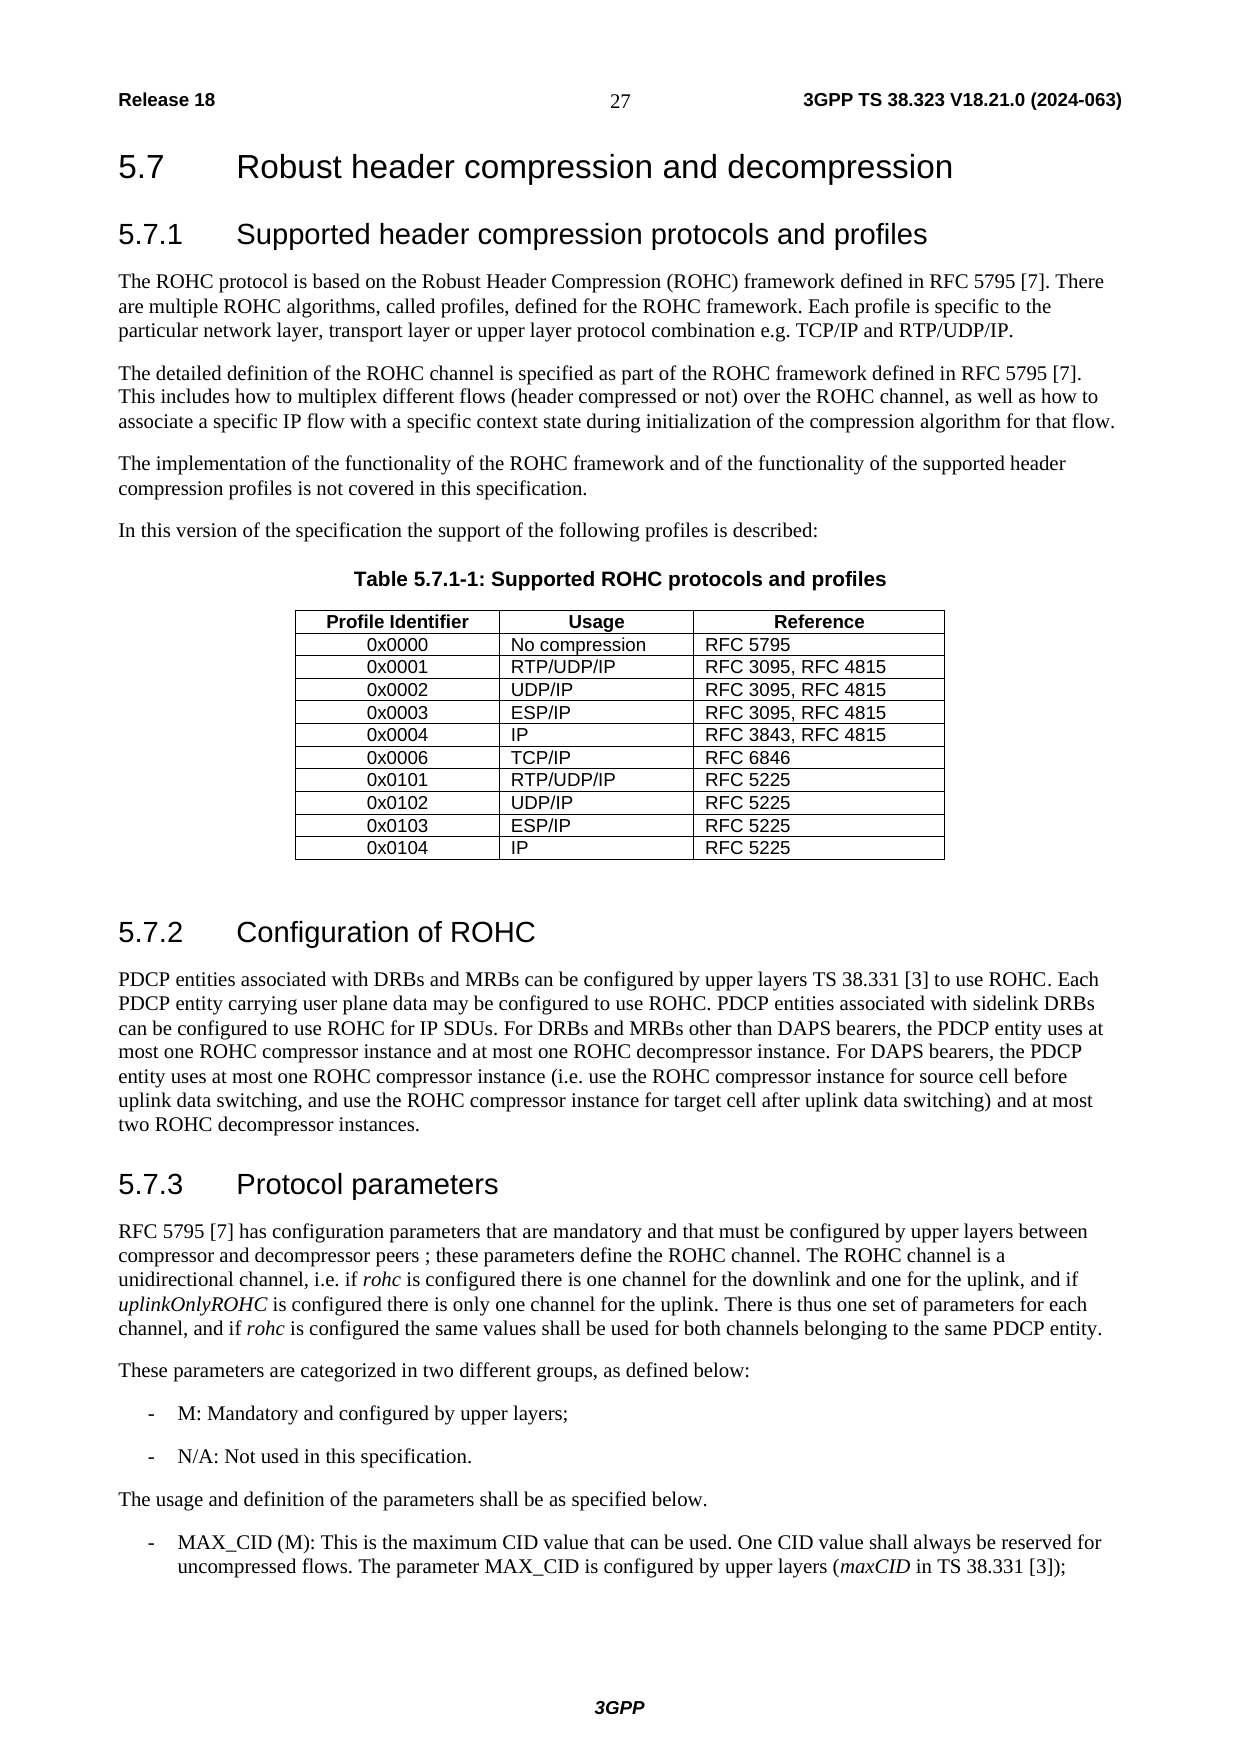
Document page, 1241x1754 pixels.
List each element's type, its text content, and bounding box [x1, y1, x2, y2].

table_cell RFC 3095, RFC 4815 [694, 679, 944, 700]
table_cell No compression [500, 634, 693, 655]
table_cell 0x0101 [296, 769, 499, 791]
subtitle 5.7.1 Supported header compression protocols and profiles [118, 217, 1122, 251]
subtitle 5.7.2 Configuration of ROHC [118, 915, 1122, 948]
text Table 5.7.1-1: Supported ROHC protocols and profiles [118, 567, 1122, 591]
table_cell RFC 5225 [694, 769, 944, 791]
table_cell RTP/UDP/IP [500, 769, 693, 791]
table_cell 0x0103 [296, 815, 499, 836]
text These parameters are categorized in two different groups, as defined below: [118, 1358, 1122, 1382]
text - N/A: Not used in this specification. [148, 1444, 1122, 1468]
table_cell UDP/IP [500, 679, 693, 700]
table_cell ESP/IP [500, 701, 693, 723]
table_cell 0x0004 [296, 724, 499, 746]
table_header Profile Identifier [296, 611, 499, 633]
table_cell IP [500, 837, 693, 859]
table_cell RFC 3095, RFC 4815 [694, 656, 944, 678]
table_cell RFC 5225 [694, 837, 944, 859]
text The ROHC protocol is based on the Robust Header Compression (ROHC) framework defined in RFC 5795 [7]. There are multiple ROHC algorithms, called profiles, defined for the ROHC framework. Each profile is specific to the particular network layer, transport layer or upper layer protocol combination e.g. TCP/IP and RTP/UDP/IP. [118, 269, 1122, 342]
table_cell 0x0104 [296, 837, 499, 859]
table_cell 0x0006 [296, 747, 499, 768]
table_cell RFC 6846 [694, 747, 944, 768]
table_header Usage [500, 611, 693, 633]
table_cell 0x0003 [296, 701, 499, 723]
table_cell 0x0001 [296, 656, 499, 678]
table_header Reference [694, 611, 944, 633]
table_cell TCP/IP [500, 747, 693, 768]
table_cell RFC 3843, RFC 4815 [694, 724, 944, 746]
table_cell ESP/IP [500, 815, 693, 836]
table_cell 0x0002 [296, 679, 499, 700]
subtitle 5.7.3 Protocol parameters [118, 1167, 1122, 1201]
text RFC 5795 [7] has configuration parameters that are mandatory and that must be configured by upper layers between compressor and decompressor peers ; these parameters define the ROHC channel. The ROHC channel is a unidirectional channel, i.e. if rohc is configured there is one channel for the downlink and one for the uplink, and if uplinkOnlyROHC is configured there is only one channel for the uplink. There is thus one set of parameters for each channel, and if rohc is configured the same values shall be used for both channels belonging to the same PDCP entity. [118, 1219, 1122, 1339]
table_cell RFC 5225 [694, 792, 944, 813]
table_cell RFC 5225 [694, 815, 944, 836]
table_cell 0x0102 [296, 792, 499, 813]
subtitle 5.7 Robust header compression and decompression [118, 147, 1122, 186]
table_cell RTP/UDP/IP [500, 656, 693, 678]
text PDCP entities associated with DRBs and MRBs can be configured by upper layers TS 38.331 [3] to use ROHC. Each PDCP entity carrying user plane data may be configured to use ROHC. PDCP entities associated with sidelink DRBs can be configured to use ROHC for IP SDUs. For DRBs and MRBs other than DAPS bearers, the PDCP entity uses at most one ROHC compressor instance and at most one ROHC decompressor instance. For DAPS bearers, the PDCP entity uses at most one ROHC compressor instance (i.e. use the ROHC compressor instance for source cell before uplink data switching, and use the ROHC compressor instance for target cell after uplink data switching) and at most two ROHC decompressor instances. [118, 967, 1122, 1136]
text The implementation of the functionality of the ROHC framework and of the functionality of the supported header compression profiles is not covered in this specification. [118, 451, 1122, 499]
table_cell RFC 5795 [694, 634, 944, 655]
table_cell RFC 3095, RFC 4815 [694, 701, 944, 723]
text In this version of the specification the support of the following profiles is described: [118, 518, 1122, 542]
text The usage and definition of the parameters shall be as specified below. [118, 1487, 1122, 1511]
text - M: Mandatory and configured by upper layers; [148, 1401, 1122, 1425]
text - MAX_CID (M): This is the maximum CID value that can be used. One CID value shall always be reserved for uncompressed flows. The parameter MAX_CID is configured by upper layers (maxCID in TS 38.331 [3]); [148, 1529, 1122, 1578]
table_cell UDP/IP [500, 792, 693, 813]
text The detailed definition of the ROHC channel is specified as part of the ROHC framework defined in RFC 5795 [7]. This includes how to multiplex different flows (header compressed or not) over the ROHC channel, as well as how to associate a specific IP flow with a specific context state during initialization of the compression algorithm for that flow. [118, 360, 1122, 433]
table_cell 0x0000 [296, 634, 499, 655]
table_cell IP [500, 724, 693, 746]
